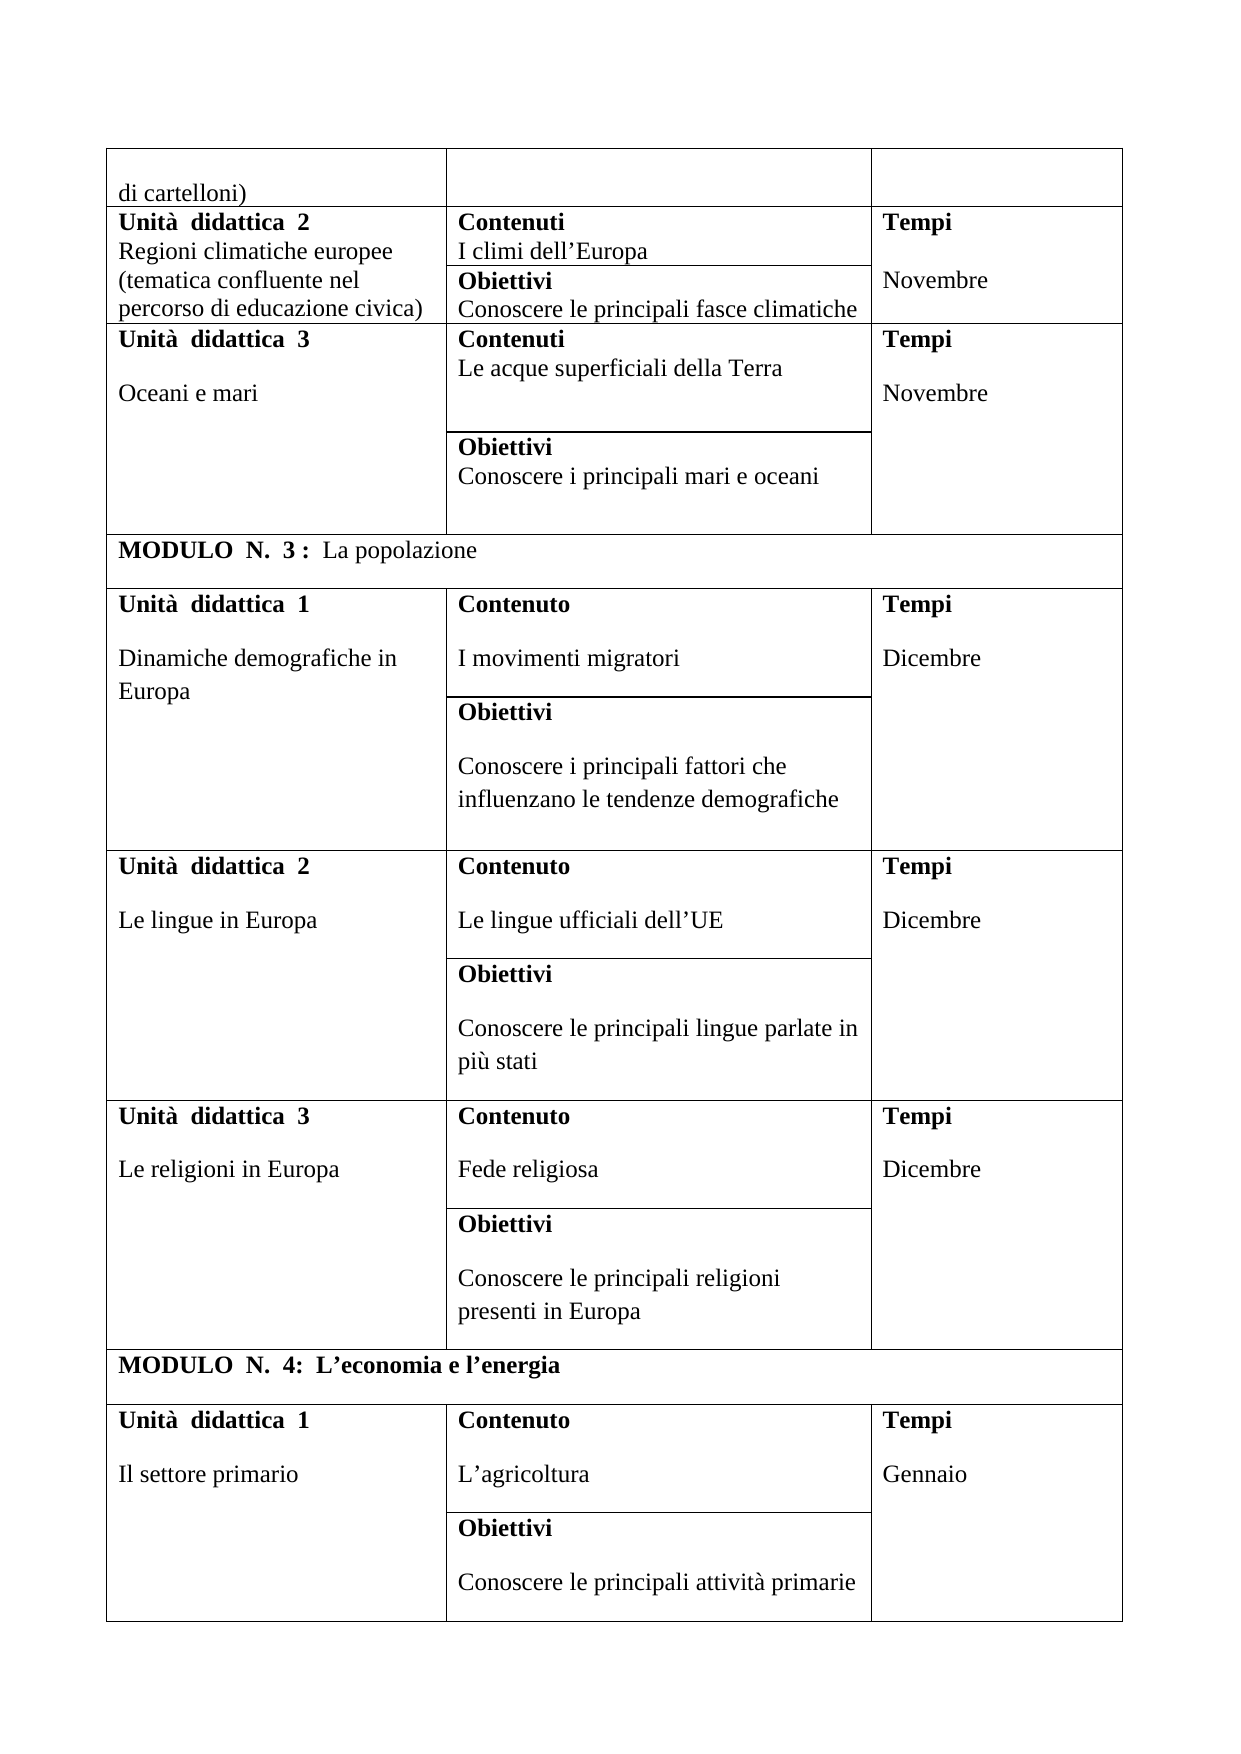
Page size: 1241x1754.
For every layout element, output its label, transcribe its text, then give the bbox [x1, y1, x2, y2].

table_cell Obiettivi Conoscere i principali fattori che influenzano le tendenze demografiche [447, 698, 871, 850]
table_cell MODULO N. 3 : La popolazione [107, 535, 1122, 588]
table_cell Unità didattica 1 Il settore primario [107, 1405, 446, 1621]
table_cell Tempi Dicembre [872, 851, 1122, 1100]
table_cell Obiettivi Conoscere le principali fasce climatiche [447, 266, 871, 323]
table_cell Unità didattica 1 Dinamiche demografiche in Europa [107, 589, 446, 850]
table_cell Contenuto Fede religiosa [447, 1101, 871, 1208]
table_cell Contenuti Le acque superficiali della Terra [447, 324, 871, 431]
table_cell Unità didattica 3 Le religioni in Europa [107, 1101, 446, 1349]
table_cell MODULO N. 4: L’economia e l’energia [107, 1350, 1122, 1404]
table_cell Obiettivi Conoscere le principali attività primarie [447, 1513, 871, 1621]
table_cell Contenuto Le lingue ufficiali dell’UE [447, 851, 871, 958]
table_cell Contenuto L’agricoltura [447, 1405, 871, 1512]
table_cell Obiettivi Conoscere le principali lingue parlate in più stati [447, 959, 871, 1100]
table_cell Unità didattica 2 Le lingue in Europa [107, 851, 446, 1100]
table_cell Obiettivi Conoscere le principali religioni presenti in Europa [447, 1209, 871, 1349]
table_cell Unità didattica 3 Oceani e mari [107, 324, 446, 534]
table_cell Contenuti I climi dell’Europa [447, 207, 871, 265]
table_cell Tempi Novembre [872, 324, 1122, 534]
table_cell Tempi Dicembre [872, 1101, 1122, 1349]
table_cell Contenuto I movimenti migratori [447, 589, 871, 696]
table_cell Tempi Dicembre [872, 589, 1122, 850]
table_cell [447, 149, 871, 206]
table_cell Obiettivi Conoscere i principali mari e oceani [447, 433, 871, 534]
table_cell Tempi Novembre [872, 207, 1122, 323]
table_cell Unità didattica 2 Regioni climatiche europee (tematica confluente nel percorso di educazione civica) [107, 207, 446, 323]
table_cell Tempi Gennaio [872, 1405, 1122, 1621]
